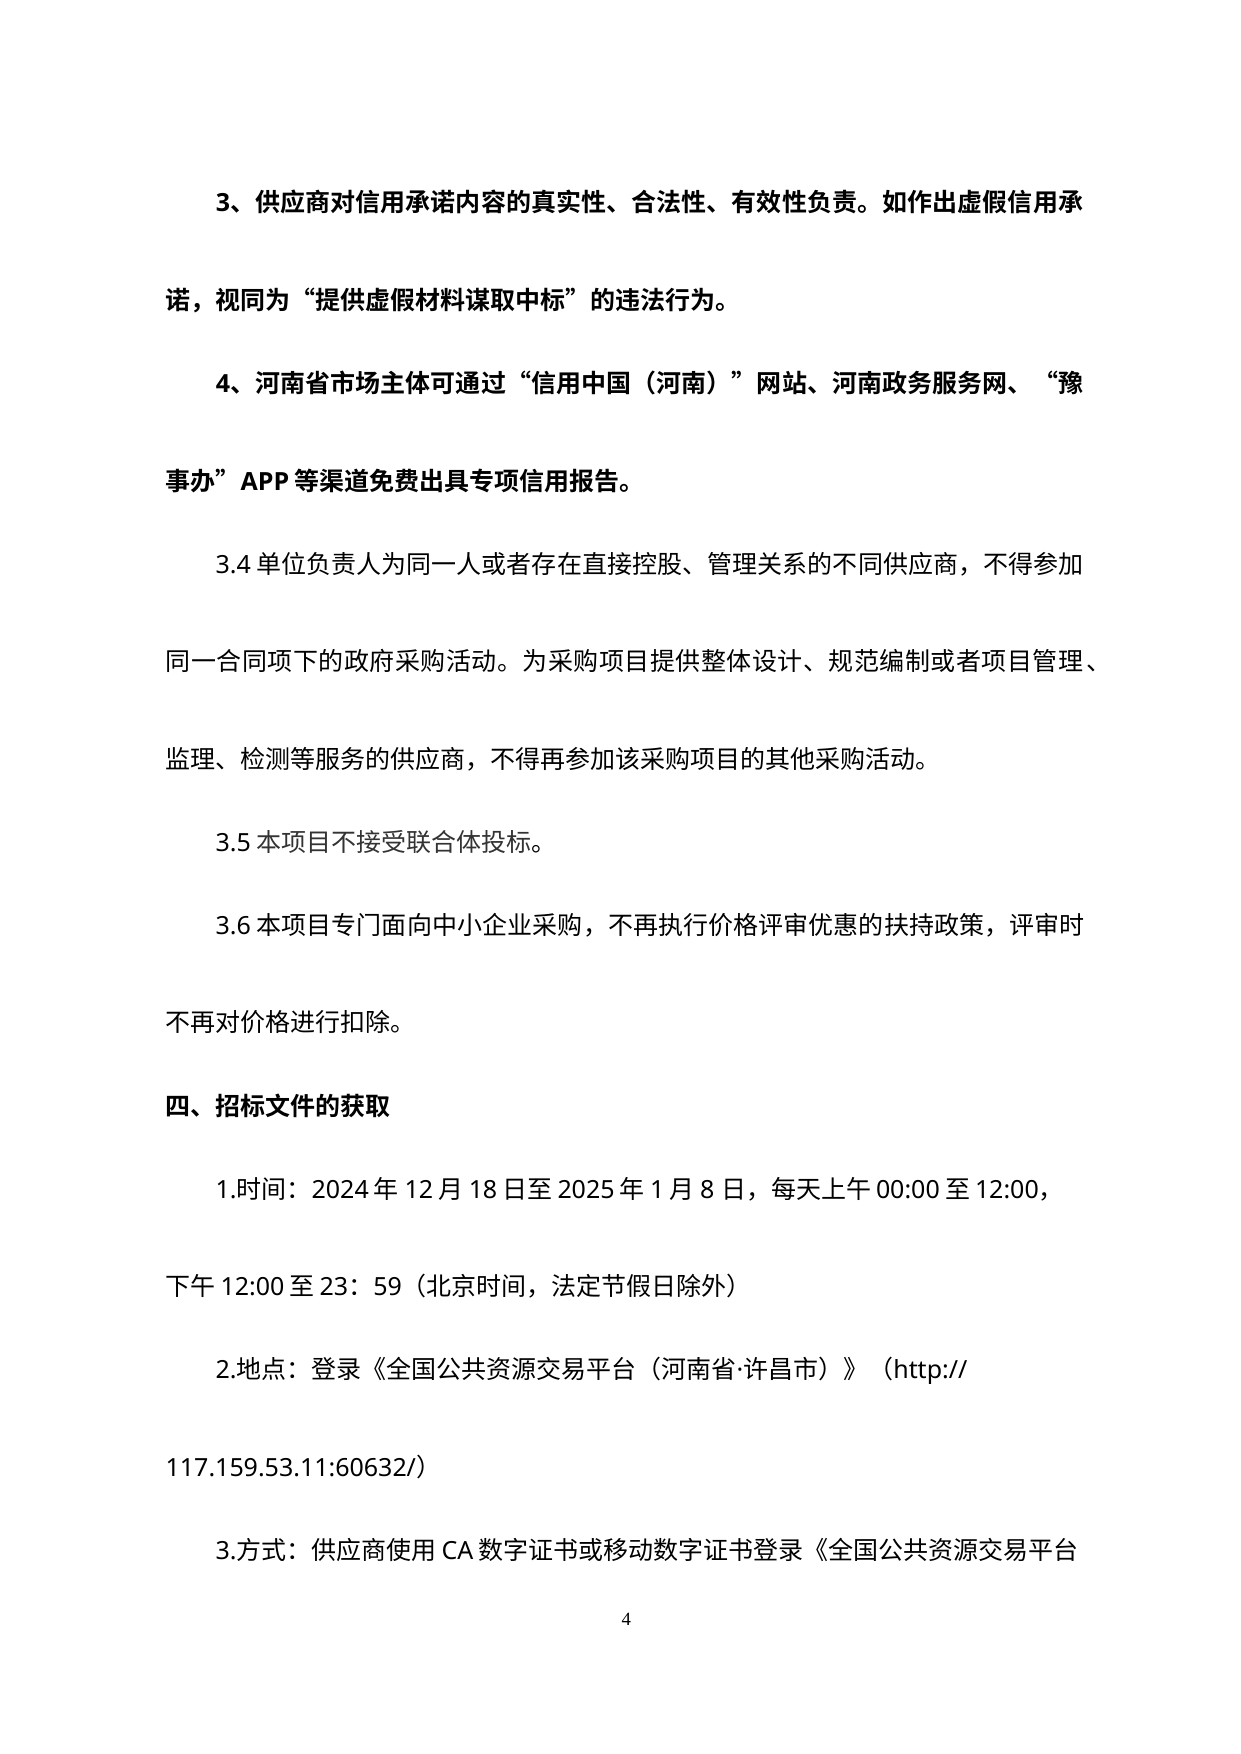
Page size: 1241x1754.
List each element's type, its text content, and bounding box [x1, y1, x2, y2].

text 3、供应商对信用承诺内容的真实性、合法性、有效性负责。如作出虚假信用承诺，视同为“提供虚假材料谋取中标”的违法行为。 [165, 168, 1087, 331]
text 四、招标文件的获取 [165, 1072, 1087, 1137]
text 3.4单位负责人为同一人或者存在直接控股、管理关系的不同供应商，不得参加同一合同项下的政府采购活动。为采购项目提供整体设计、规范编制或者项目管理、监理、检测等服务的供应商，不得再参加该采购项目的其他采购活动。 [165, 530, 1087, 790]
text 3.6本项目专门面向中小企业采购，不再执行价格评审优惠的扶持政策，评审时不再对价格进行扣除。 [165, 891, 1087, 1053]
text 3.5本项目不接受联合体投标。 [165, 808, 1087, 873]
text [165, 1516, 1087, 1581]
text 2.地点：登录《全国公共资源交易平台（河南省·许昌市）》（http://117.159.53.11:60632/） [165, 1335, 1087, 1498]
text 1.时间：2024年 12月 18日至2025年 1月 8 日，每天上午00:00至12:00，下午12:00至23：59（北京时间，法定节假日除外） [165, 1155, 1087, 1317]
text 4、河南省市场主体可通过“信用中国（河南）”网站、河南政务服务网、“豫事办”APP等渠道免费出具专项信用报告。 [165, 349, 1087, 512]
